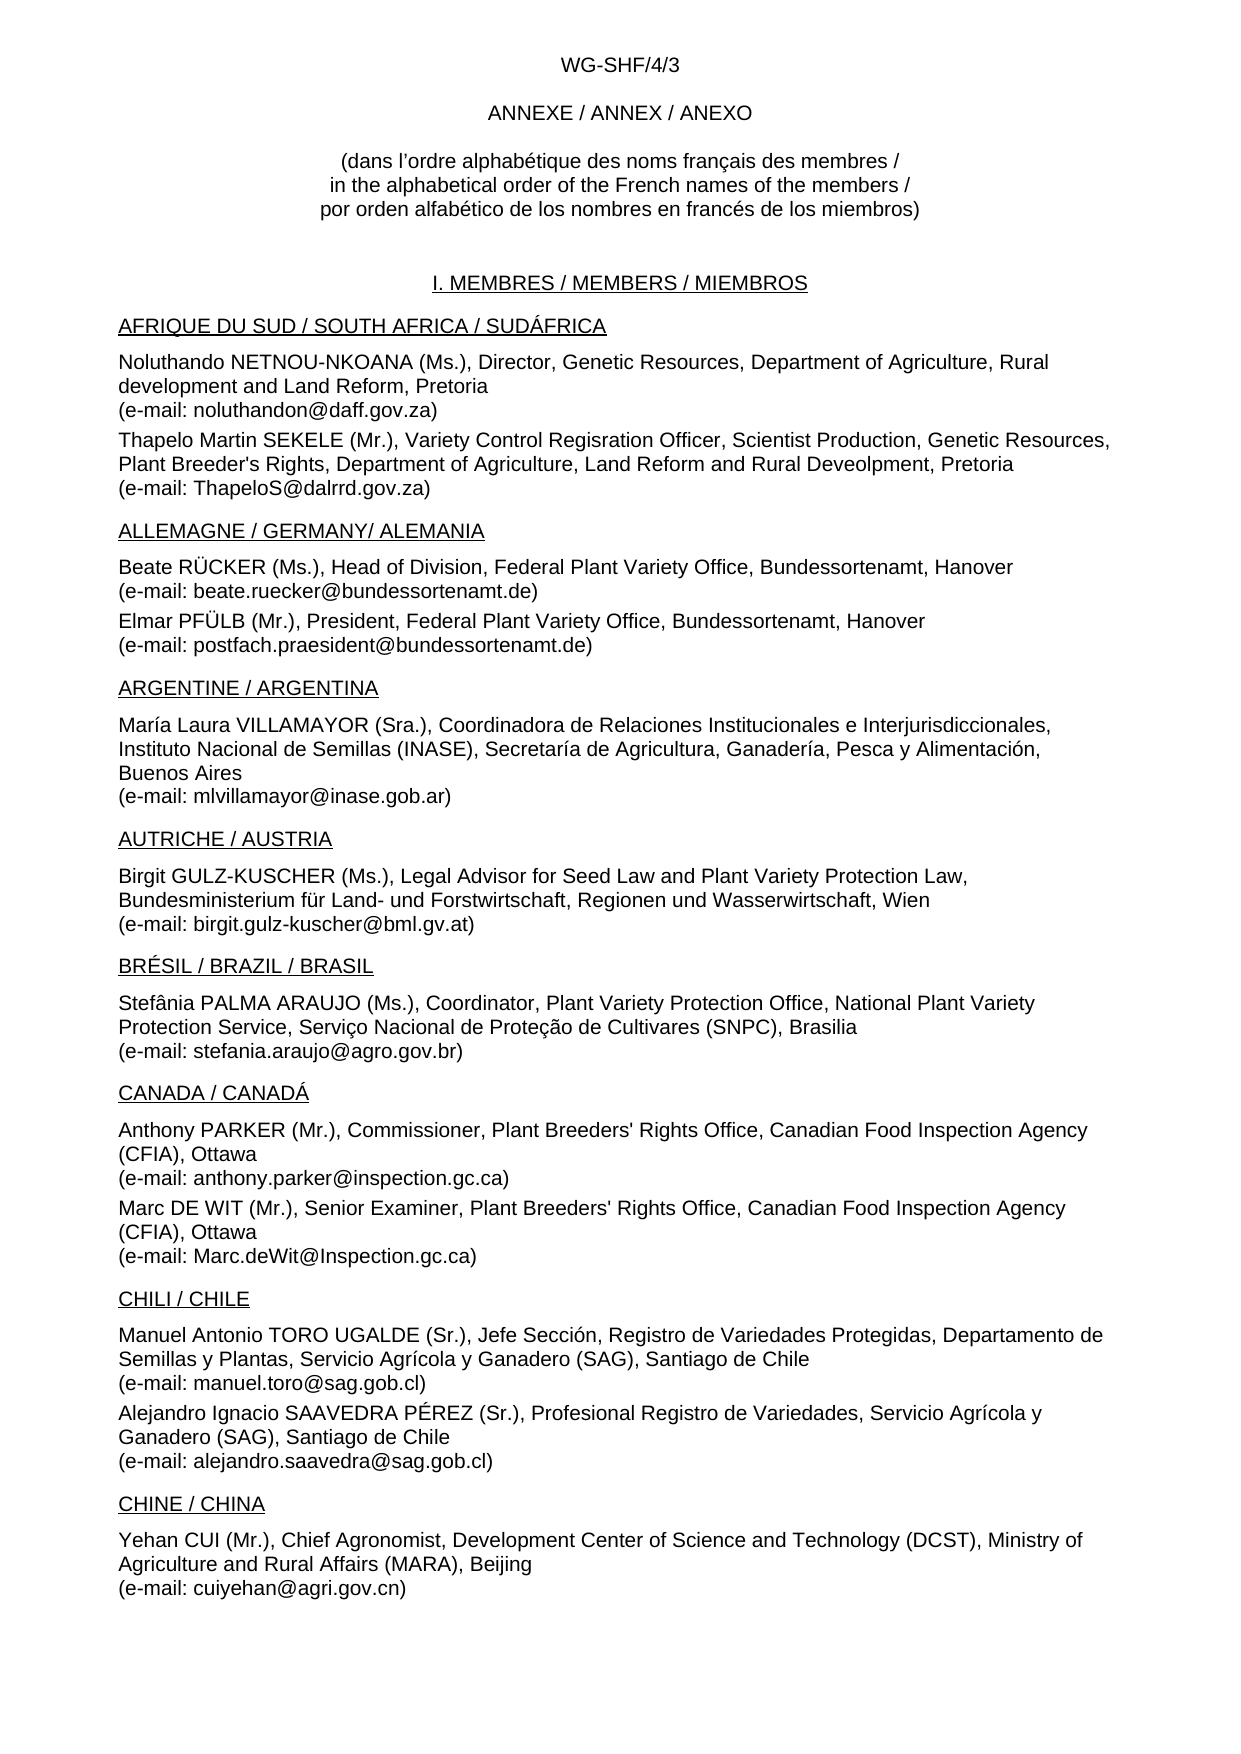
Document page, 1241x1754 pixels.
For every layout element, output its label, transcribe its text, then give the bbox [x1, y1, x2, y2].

text CHINE / CHINA [118, 1492, 1122, 1516]
text Elmar PFÜLB (Mr.), President, Federal Plant Variety Office, Bundessortenamt, Hanover (e-mail: postfach.praesident@bundessortenamt.de) [118, 609, 1122, 657]
text María Laura VILLAMAYOR (Sra.), Coordinadora de Relaciones Institucionales e Interjurisdiccionales, Instituto Nacional de Semillas (INASE), Secretaría de Agricultura, Ganadería, Pesca y Alimentación, Buenos Aires (e-mail: mlvillamayor@inase.gob.ar) [118, 712, 1122, 808]
text BRÉSIL / BRAZIL / BRASIL [118, 954, 1122, 978]
text Allemagne / GERMANY/ Alemania [118, 519, 1122, 543]
text Yehan CUI (Mr.), Chief Agronomist, Development Center of Science and Technology (DCST), Ministry of Agriculture and Rural Affairs (MARA), Beijing (e-mail: cuiyehan@agri.gov.cn) [118, 1528, 1122, 1600]
text Alejandro Ignacio SAAVEDRA PÉREZ (Sr.), Profesional Registro de Variedades, Servicio Agrícola y Ganadero (SAG), Santiago de Chile (e-mail: alejandro.saavedra@sag.gob.cl) [118, 1401, 1122, 1473]
text ARGENTINE / ARGENTINA [118, 676, 1122, 700]
text Anthony PARKER (Mr.), Commissioner, Plant Breeders' Rights Office, Canadian Food Inspection Agency (CFIA), Ottawa (e-mail: anthony.parker@inspection.gc.ca) [118, 1118, 1122, 1189]
text Marc DE WIT (Mr.), Senior Examiner, Plant Breeders' Rights Office, Canadian Food Inspection Agency (CFIA), Ottawa (e-mail: Marc.deWit@Inspection.gc.ca) [118, 1196, 1122, 1268]
text Beate RÜCKER (Ms.), Head of Division, Federal Plant Variety Office, Bundessortenamt, Hanover (e-mail: beate.ruecker@bundessortenamt.de) [118, 555, 1122, 603]
text (dans l’ordre alphabétique des noms français des membres / in the alphabetical order of the French names of the members / por orden alfabético de los nombres en francés de los miembros) [118, 149, 1122, 221]
text AFRIQUE DU SUD / SOUTH AFRICA / SUDÁFRICA [118, 313, 1122, 337]
text Birgit GULZ-KUSCHER (Ms.), Legal Advisor for Seed Law and Plant Variety Protection Law, Bundesministerium für Land- und Forstwirtschaft, Regionen und Wasserwirtschaft, Wien (e-mail: birgit.gulz-kuscher@bml.gv.at) [118, 863, 1122, 935]
text AUTRICHE / AUSTRIA [118, 827, 1122, 851]
text Stefânia PALMA ARAUJO (Ms.), Coordinator, Plant Variety Protection Office, National Plant Variety Protection Service, Serviço Nacional de Proteção de Cultivares (SNPC), Brasilia (e-mail: stefania.araujo@agro.gov.br) [118, 991, 1122, 1062]
text CANADA / CANADÁ [118, 1081, 1122, 1105]
text Noluthando NETNOU-NKOANA (Ms.), Director, Genetic Resources, Department of Agriculture, Rural development and Land Reform, Pretoria (e-mail: noluthandon@daff.gov.za) [118, 350, 1122, 422]
text Manuel Antonio TORO UGALDE (Sr.), Jefe Sección, Registro de Variedades Protegidas, Departamento de Semillas y Plantas, Servicio Agrícola y Ganadero (SAG), Santiago de Chile (e-mail: manuel.toro@sag.gob.cl) [118, 1323, 1122, 1395]
text Thapelo Martin SEKELE (Mr.), Variety Control Regisration Officer, Scientist Production, Genetic Resources, Plant Breeder's Rights, Department of Agriculture, Land Reform and Rural Deveolpment, Pretoria (e-mail: ThapeloS@dalrrd.gov.za) [118, 428, 1122, 500]
subtitle I. MEMBRES / MEMBERS / MIEMBROS [118, 271, 1122, 295]
text Chili / CHILE [118, 1286, 1122, 1310]
